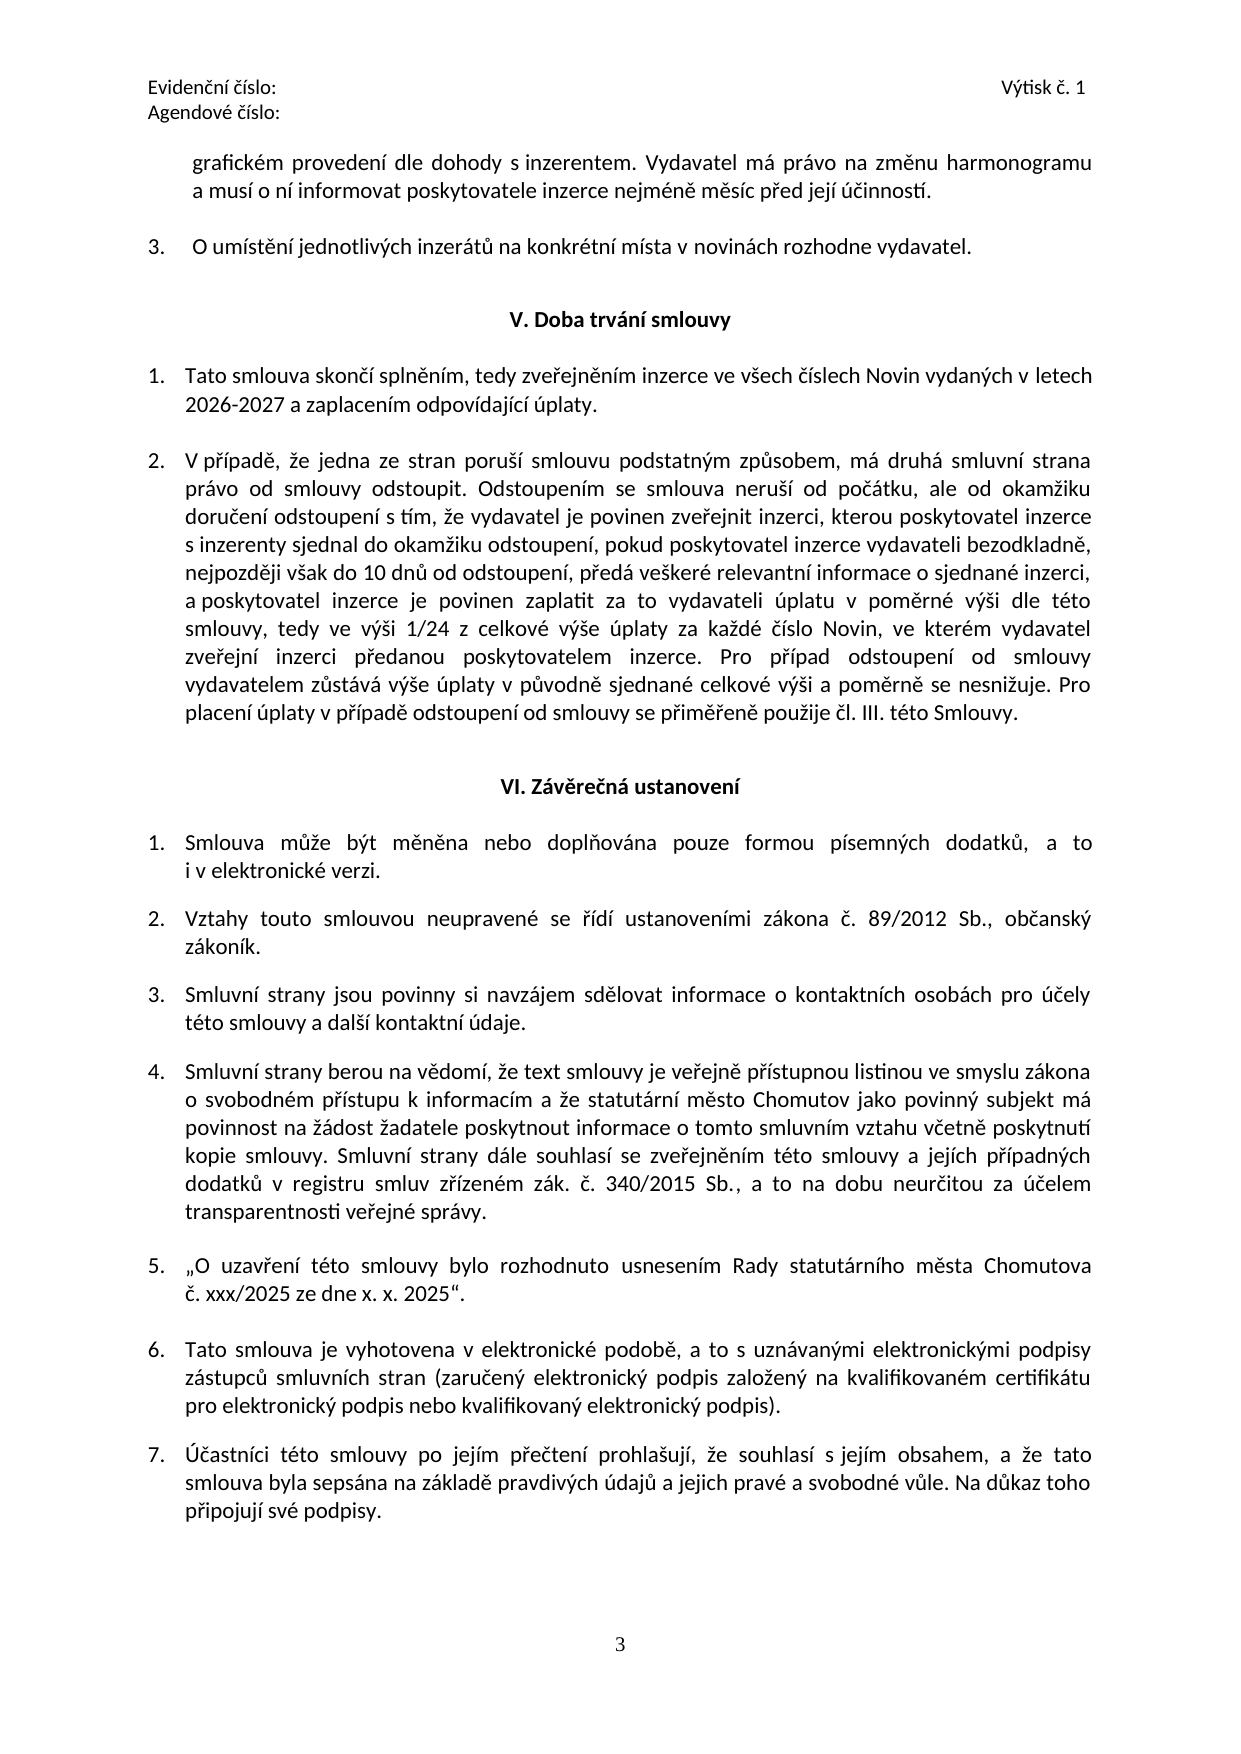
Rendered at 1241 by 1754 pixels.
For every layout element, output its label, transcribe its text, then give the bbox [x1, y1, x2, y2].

text VI. Závěrečná ustanovení [148, 772, 1092, 800]
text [148, 148, 1092, 204]
list Tato smlouva skončí splněním, tedy zveřejněním inzerce ve všech číslech Novin vydaných v letech 2026-2027 a zaplacením odpovídající úplaty. [148, 362, 1092, 418]
list Smluvní strany berou na vědomí, že text smlouvy je veřejně přístupnou listinou ve smyslu zákona o svobodném přístupu k informacím a že statutární město Chomutov jako povinný subjekt má povinnost na žádost žadatele poskytnout informace o tomto smluvním vztahu včetně poskytnutí kopie smlouvy. Smluvní strany dále souhlasí se zveřejněním této smlouvy a jejích případných dodatků v registru smluv zřízeném zák. č. 340/2015 Sb., a to na dobu neurčitou za účelem transparentnosti veřejné správy. [148, 1057, 1092, 1225]
list Tato smlouva je vyhotovena v elektronické podobě, a to s uznávanými elektronickými podpisy zástupců smluvních stran (zaručený elektronický podpis založený na kvalifikovaném certifikátu pro elektronický podpis nebo kvalifikovaný elektronický podpis). [148, 1335, 1092, 1419]
list Účastníci této smlouvy po jejím přečtení prohlašují, že souhlasí s jejím obsahem, a že tato smlouva byla sepsána na základě pravdivých údajů a jejich pravé a svobodné vůle. Na důkaz toho připojují své podpisy. [148, 1440, 1092, 1524]
list „O uzavření této smlouvy bylo rozhodnuto usnesením Rady statutárního města Chomutova č. xxx/2025 ze dne x. x. 2025“. [148, 1251, 1092, 1307]
text V. Doba trvání smlouvy [148, 306, 1092, 334]
list Vztahy touto smlouvou neupravené se řídí ustanoveními zákona č. 89/2012 Sb., občanský zákoník. [148, 904, 1092, 960]
list Smluvní strany jsou povinny si navzájem sdělovat informace o kontaktních osobách pro účely této smlouvy a další kontaktní údaje. [148, 981, 1092, 1037]
list Smlouva může být měněna nebo doplňována pouze formou písemných dodatků, a to i v elektronické verzi. [148, 828, 1092, 884]
list V případě, že jedna ze stran poruší smlouvu podstatným způsobem, má druhá smluvní strana právo od smlouvy odstoupit. Odstoupením se smlouva neruší od počátku, ale od okamžiku doručení odstoupení s tím, že vydavatel je povinen zveřejnit inzerci, kterou poskytovatel inzerce s inzerenty sjednal do okamžiku odstoupení, pokud poskytovatel inzerce vydavateli bezodkladně, nejpozději však do 10 dnů od odstoupení, předá veškeré relevantní informace o sjednané inzerci, a poskytovatel inzerce je povinen zaplatit za to vydavateli úplatu v poměrné výši dle této smlouvy, tedy ve výši 1/24 z celkové výše úplaty za každé číslo Novin, ve kterém vydavatel zveřejní inzerci předanou poskytovatelem inzerce. Pro případ odstoupení od smlouvy vydavatelem zůstává výše úplaty v původně sjednané celkové výši a poměrně se nesnižuje. Pro placení úplaty v případě odstoupení od smlouvy se přiměřeně použije čl. III. této Smlouvy. [148, 446, 1092, 726]
text 3. O umístění jednotlivých inzerátů na konkrétní místa v novinách rozhodne vydavatel. [148, 232, 1092, 260]
